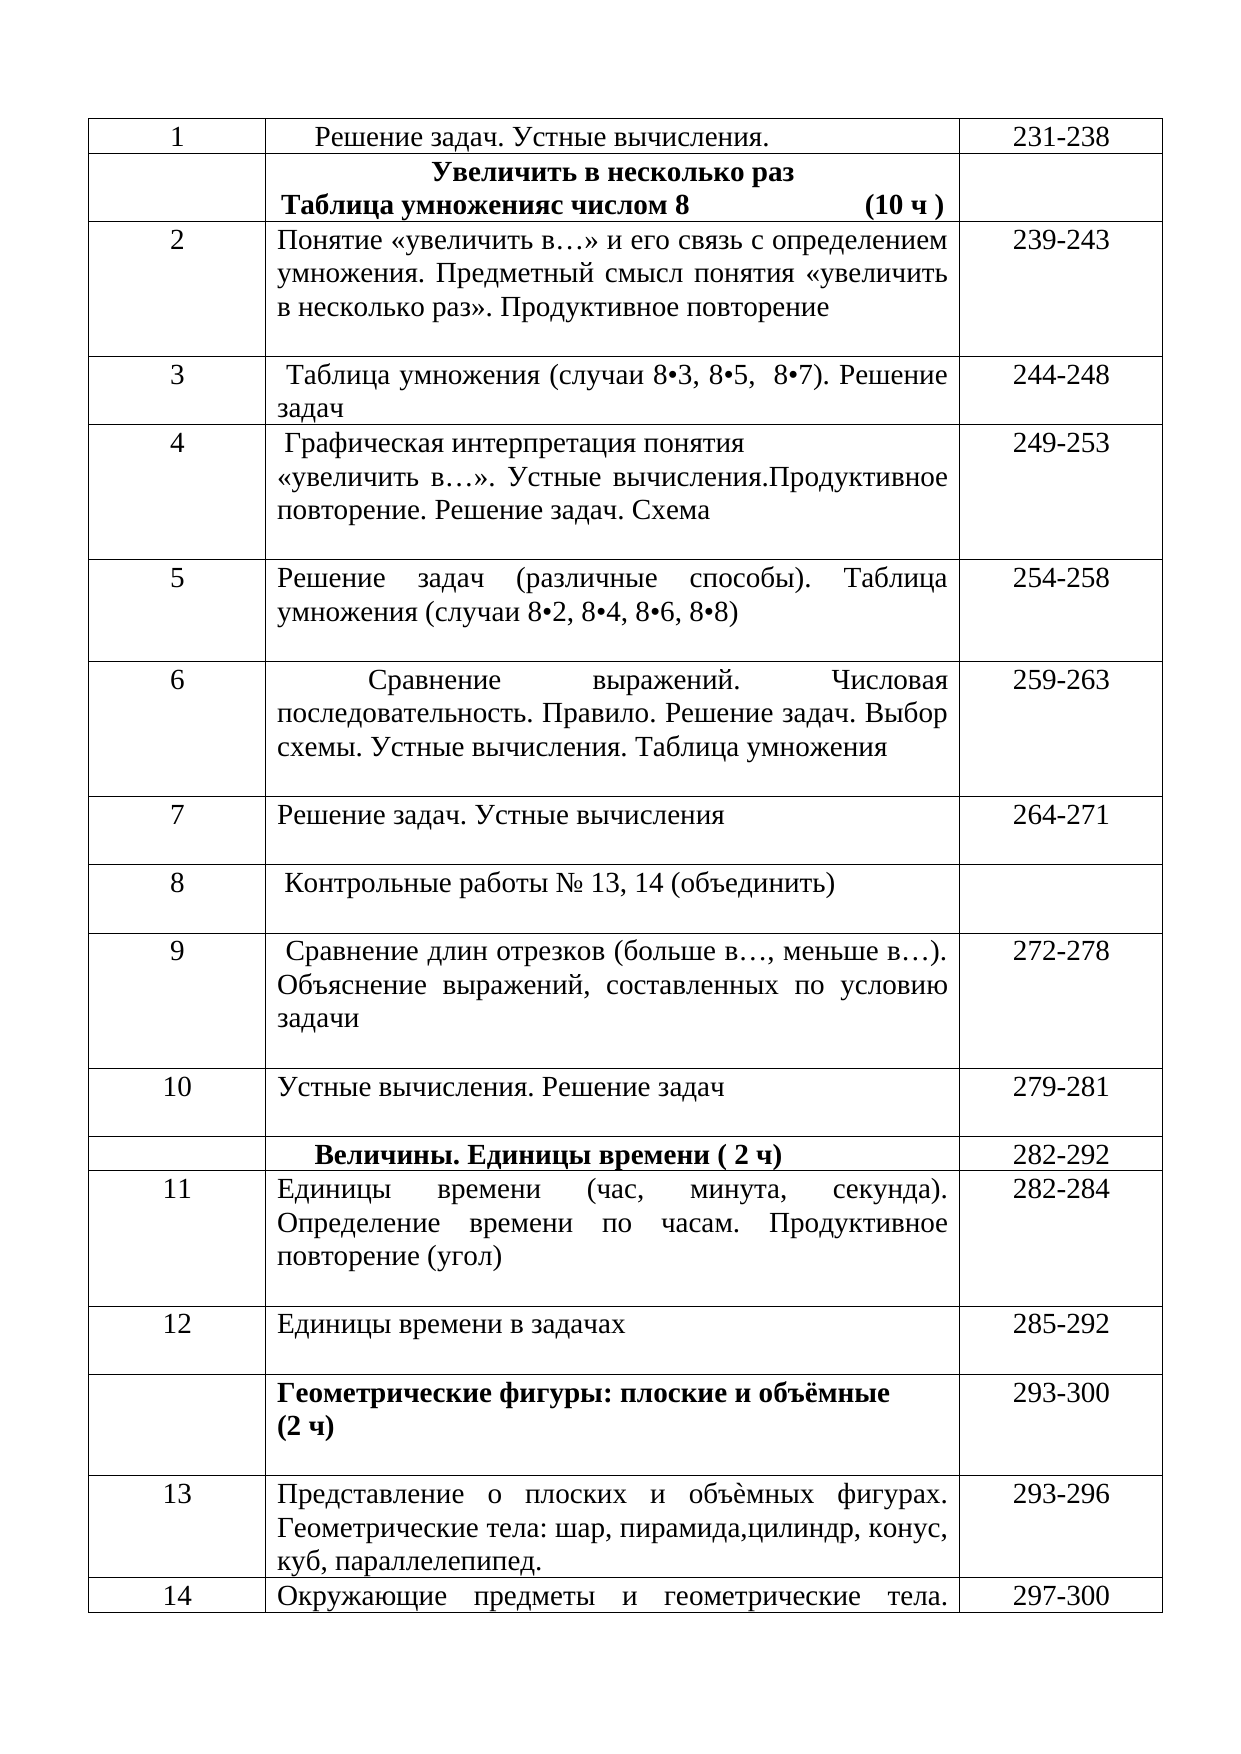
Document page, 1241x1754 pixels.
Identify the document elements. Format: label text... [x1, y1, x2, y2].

table_cell 8 [89, 865, 265, 932]
table_cell 249-253 [960, 425, 1162, 559]
table_cell Представление о плоских и объѐмных фигурах. Геометрические тела: шар, пирамида,цилиндр, конус, куб, параллелепипед. [266, 1476, 959, 1577]
table_cell Единицы времени (час, минута, секунда). Определение времени по часам. Продуктивное повторение (угол) [266, 1171, 959, 1306]
table_cell Устные вычисления. Решение задач [266, 1069, 959, 1136]
table_cell 2 [89, 222, 265, 356]
table_cell 7 [89, 797, 265, 864]
table_cell 239-243 [960, 222, 1162, 356]
table_cell 12 [89, 1307, 265, 1374]
table_cell 11 [89, 1171, 265, 1306]
table_cell 293-296 [960, 1476, 1162, 1577]
table_cell 285-292 [960, 1307, 1162, 1374]
table_cell Таблица умножения (случаи 8•3, 8•5, 8•7). Решение задач [266, 357, 959, 424]
table_cell Решение задач. Устные вычисления [266, 797, 959, 864]
table_cell 4 [89, 425, 265, 559]
table_cell Величины. Единицы времени ( 2 ч) [266, 1137, 959, 1170]
table_cell 3 [89, 357, 265, 424]
table_cell Контрольные работы № 13, 14 (объединить) [266, 865, 959, 932]
table_cell 231-238 [960, 119, 1162, 153]
table_cell 259-263 [960, 662, 1162, 796]
table_cell Единицы времени в задачах [266, 1307, 959, 1374]
table_cell [89, 1375, 265, 1475]
table_cell 9 [89, 934, 265, 1068]
table_cell [960, 154, 1162, 221]
table_cell 279-281 [960, 1069, 1162, 1136]
table_cell 244-248 [960, 357, 1162, 424]
table_cell 272-278 [960, 934, 1162, 1068]
table_cell [960, 865, 1162, 932]
table_cell [89, 1137, 265, 1170]
table_cell 6 [89, 662, 265, 796]
table_cell 297-300 [960, 1578, 1162, 1612]
table_cell Увеличить в несколько раз Таблица умноженияс числом 8 (10 ч ) [266, 154, 959, 221]
table_cell Графическая интерпретация понятия «увеличить в…». Устные вычисления.Продуктивное повторение. Решение задач. Схема [266, 425, 959, 559]
table_cell 264-271 [960, 797, 1162, 864]
table_cell Решение задач (различные способы). Таблица умножения (случаи 8•2, 8•4, 8•6, 8•8) [266, 560, 959, 661]
table_cell 254-258 [960, 560, 1162, 661]
table_cell 1 [89, 119, 265, 153]
table_cell 293-300 [960, 1375, 1162, 1475]
table_cell Решение задач. Устные вычисления. [266, 119, 959, 153]
table_cell 10 [89, 1069, 265, 1136]
table_cell Геометрические фигуры: плоские и объёмные (2 ч) [266, 1375, 959, 1475]
table_cell 282-292 [960, 1137, 1162, 1170]
table_cell 5 [89, 560, 265, 661]
table_cell Понятие «увеличить в…» и его связь с определением умножения. Предметный смысл понятия «увеличить в несколько раз». Продуктивное повторение [266, 222, 959, 356]
table_cell Сравнение длин отрезков (больше в…, меньше в…). Объяснение выражений, составленных по условию задачи [266, 934, 959, 1068]
table_cell 14 [89, 1578, 265, 1612]
table_cell [89, 154, 265, 221]
table_cell Сравнение выражений. Числовая последовательность. Правило. Решение задач. Выбор схемы. Устные вычисления. Таблица умножения [266, 662, 959, 796]
table_cell 13 [89, 1476, 265, 1577]
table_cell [266, 1578, 959, 1612]
table_cell 282-284 [960, 1171, 1162, 1306]
